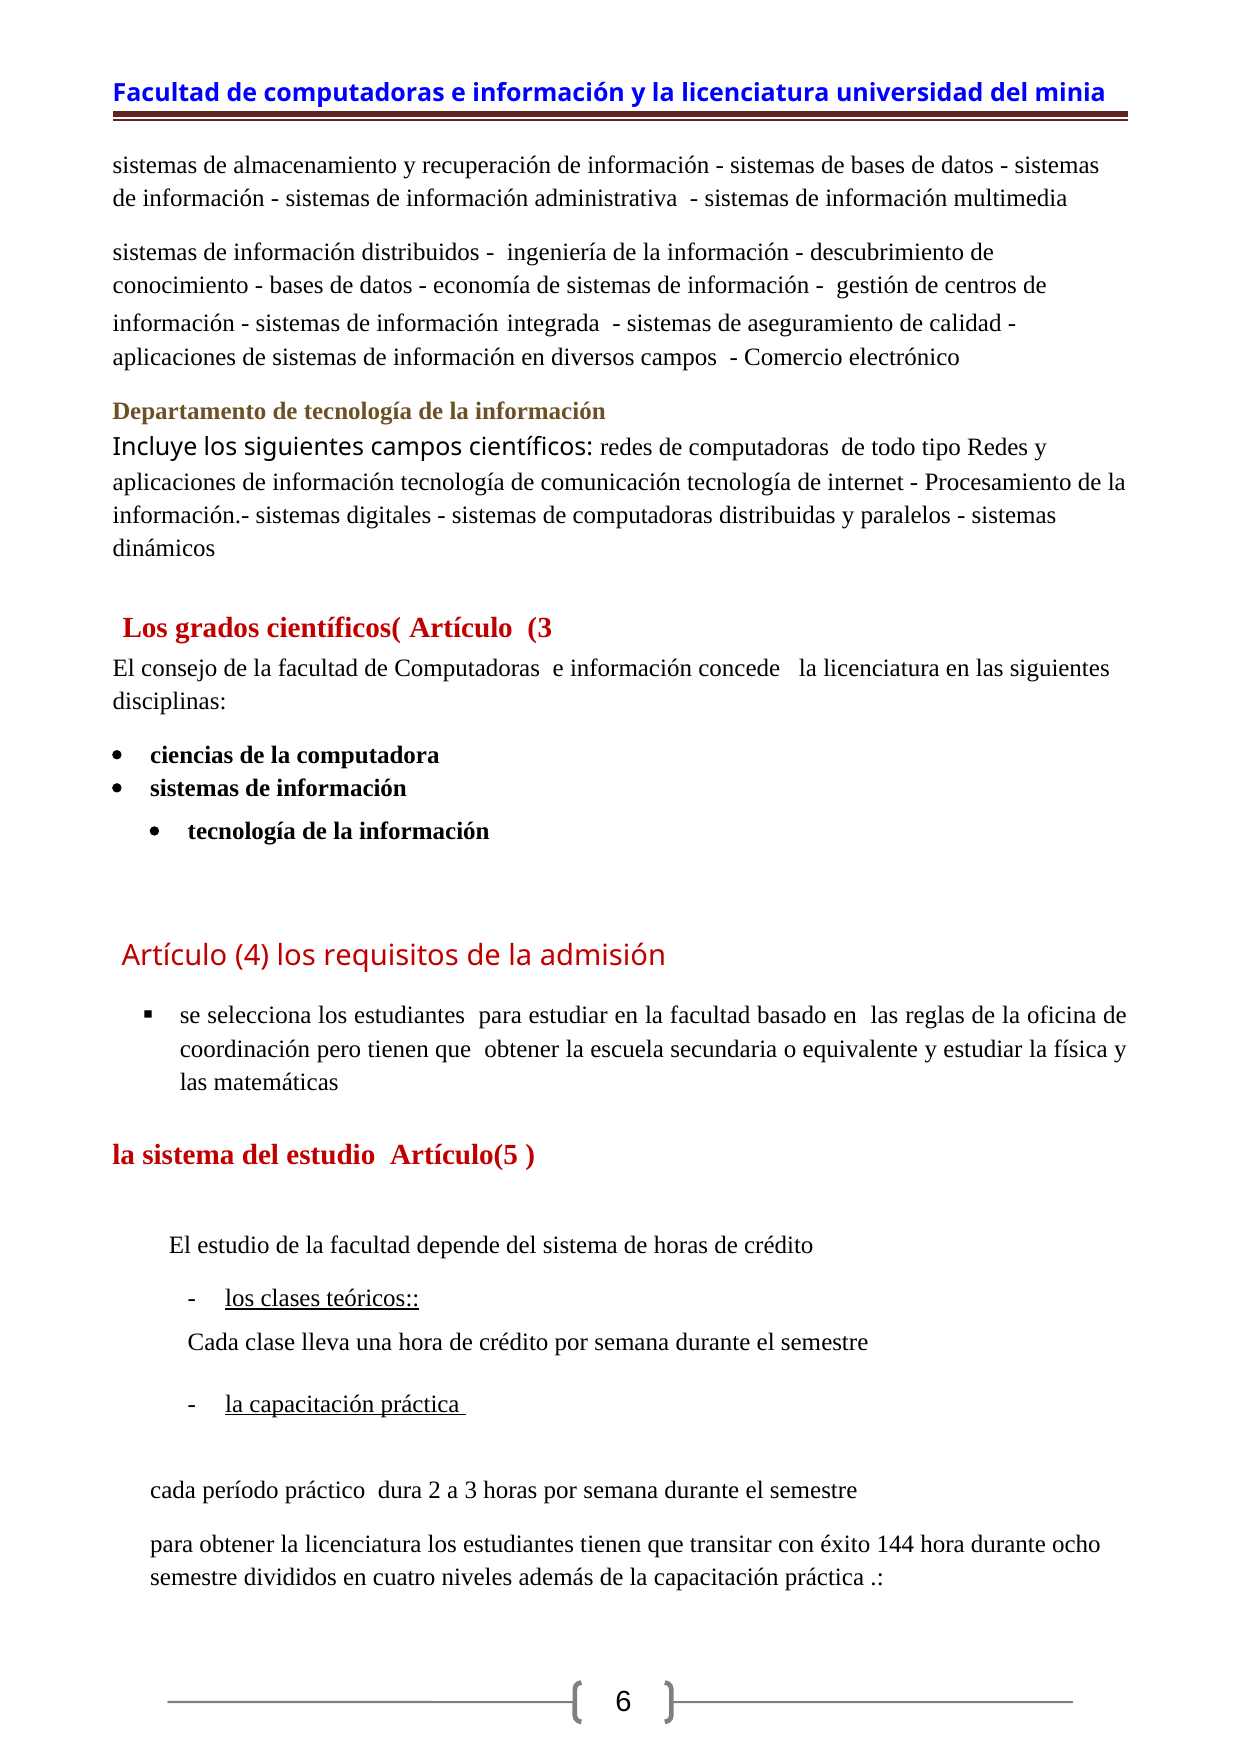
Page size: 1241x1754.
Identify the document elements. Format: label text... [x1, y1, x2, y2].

list los clases teóricos:: [187, 1283, 1128, 1312]
text cada período práctico dura 2 a 3 horas por semana durante el semestre [150, 1475, 1128, 1504]
text El estudio de la facultad depende del sistema de horas de crédito [150, 1230, 1128, 1258]
subtitle Los grados científicos( Artículo (3 [112, 604, 1128, 647]
subtitle Departamento de tecnología de la información [112, 396, 1128, 424]
text Incluye los siguientes campos científicos: redes de computadoras de todo tipo Redes y aplicaciones de información tecnología de comunicación tecnología de internet - Procesamiento de la información.- sistemas digitales - sistemas de computadoras distribuidas y paralelos - sistemas dinámicos [112, 429, 1128, 562]
list Cada clase lleva una hora de crédito por semana durante el semestre [187, 1327, 1128, 1355]
list ciencias de la computadora [112, 740, 1128, 769]
list la capacitación práctica [187, 1389, 1128, 1418]
list tecnología de la información [150, 816, 1128, 845]
text para obtener la licenciatura los estudiantes tienen que transitar con éxito 144 hora durante ocho semestre divididos en cuatro niveles además de la capacitación práctica .: [150, 1529, 1128, 1591]
list se selecciona los estudiantes para estudiar en la facultad basado en las reglas de la oficina de coordinación pero tienen que obtener la escuela secundaria o equivalente y estudiar la física y las matemáticas [142, 1001, 1128, 1095]
subtitle la sistema del estudio Artículo(5 ) [112, 1137, 1128, 1171]
text Artículo (4) los requisitos de la admisión [112, 934, 1128, 974]
list sistemas de información [112, 773, 1128, 802]
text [112, 150, 1128, 212]
text El consejo de la facultad de Computadoras e información concede la licenciatura en las siguientes disciplinas: [112, 653, 1128, 715]
text sistemas de información distribuidos - ingeniería de la información - descubrimiento de conocimiento - bases de datos - economía de sistemas de información - gestión de centros de información - sistemas de información integrada - sistemas de aseguramiento de calidad - aplicaciones de sistemas de información en diversos campos - Comercio electrónico [112, 237, 1128, 371]
